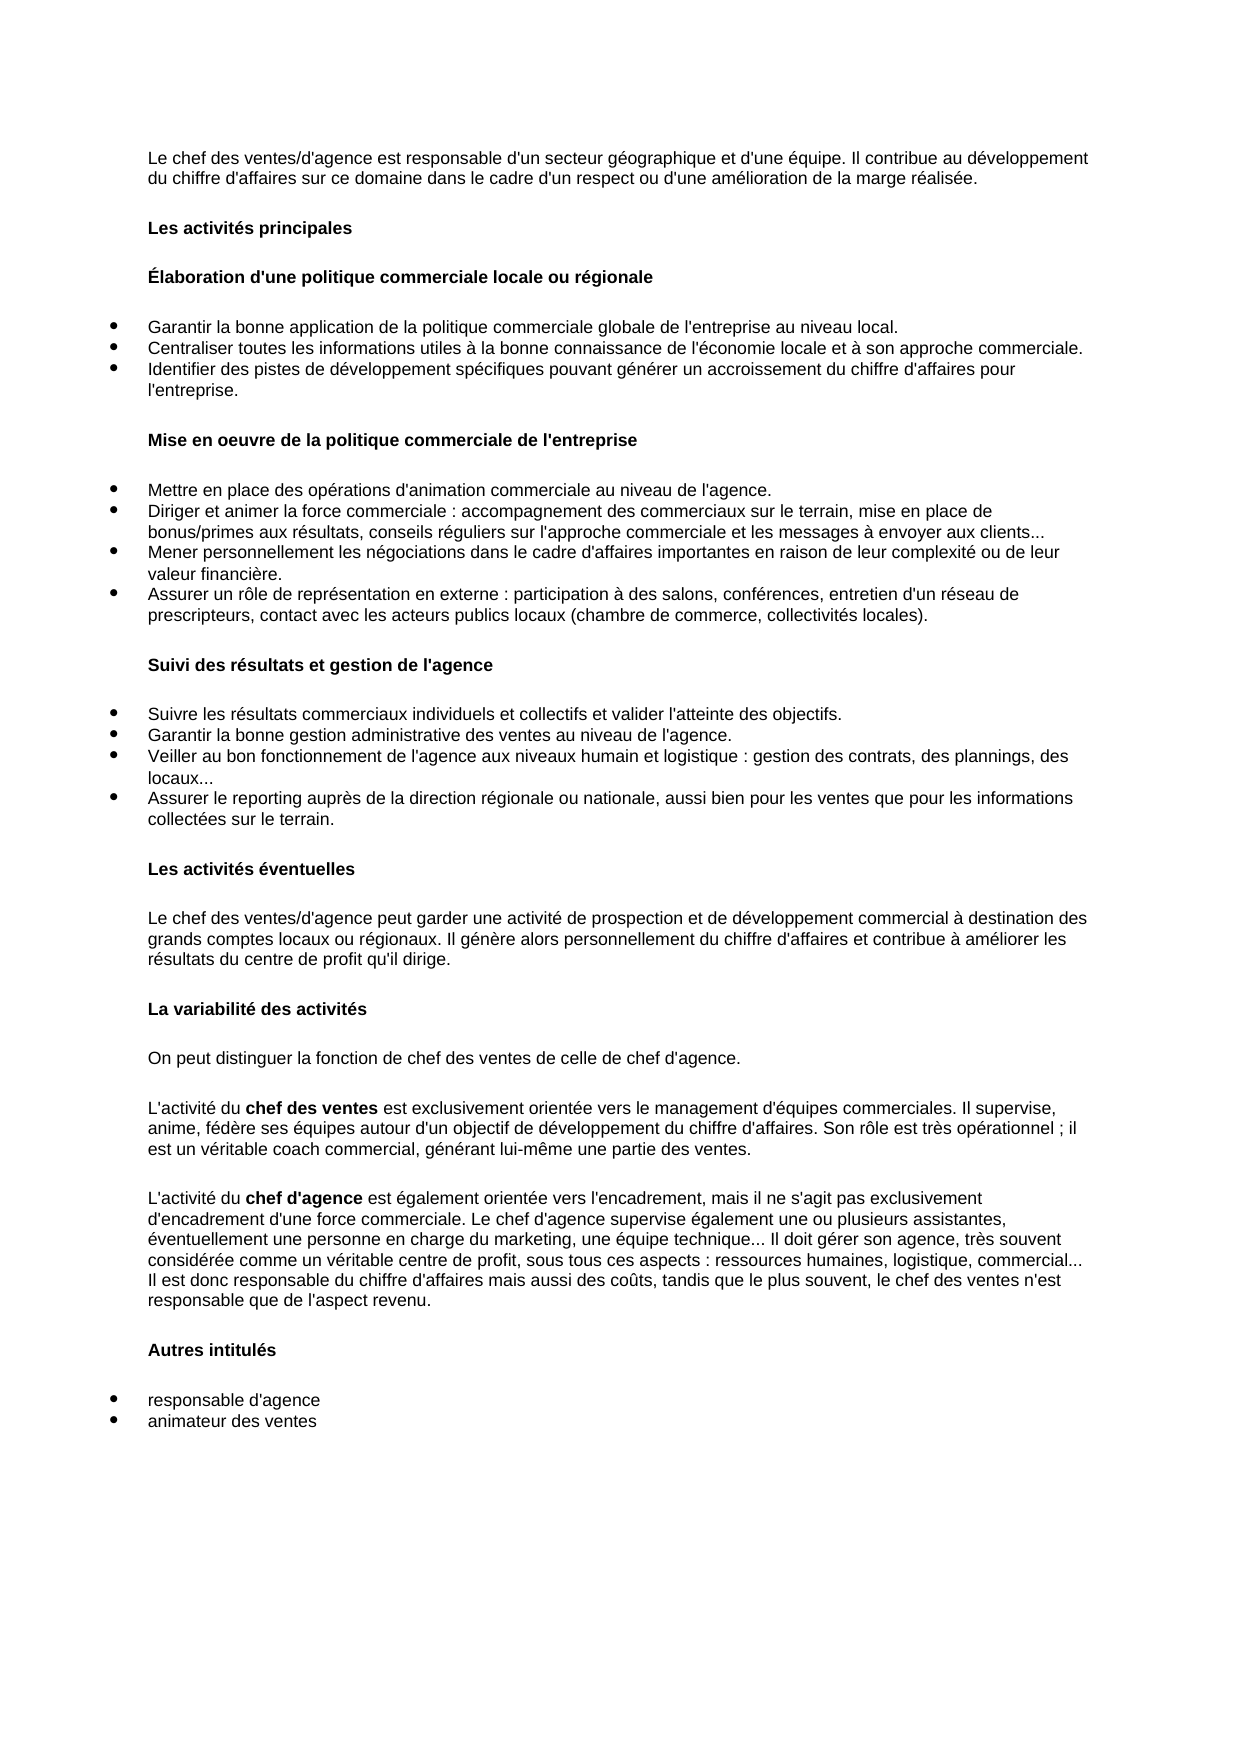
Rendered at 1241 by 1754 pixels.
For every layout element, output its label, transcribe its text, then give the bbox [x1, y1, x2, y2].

list Mener personnellement les négociations dans le cadre d'affaires importantes en raison de leur complexité ou de leur valeur financière. [110, 542, 1093, 584]
text Les activités principales [148, 218, 1093, 238]
text Suivi des résultats et gestion de l'agence [148, 654, 1093, 675]
text Les activités éventuelles [148, 858, 1093, 879]
list Centraliser toutes les informations utiles à la bonne connaissance de l'économie locale et à son approche commerciale. [110, 338, 1093, 359]
list Veiller au bon fonctionnement de l'agence aux niveaux humain et logistique : gestion des contrats, des plannings, des locaux... [110, 746, 1093, 788]
text Le chef des ventes/d'agence peut garder une activité de prospection et de développement commercial à destination des grands comptes locaux ou régionaux. Il génère alors personnellement du chiffre d'affaires et contribue à améliorer les résultats du centre de profit qu'il dirige. [148, 908, 1093, 969]
list Mettre en place des opérations d'animation commerciale au niveau de l'agence. [110, 479, 1093, 501]
list Assurer un rôle de représentation en externe : participation à des salons, conférences, entretien d'un réseau de prescripteurs, contact avec les acteurs publics locaux (chambre de commerce, collectivités locales). [110, 584, 1093, 625]
text On peut distinguer la fonction de chef des ventes de celle de chef d'agence. [148, 1048, 1093, 1068]
text L'activité du chef des ventes est exclusivement orientée vers le management d'équipes commerciales. Il supervise, anime, fédère ses équipes autour d'un objectif de développement du chiffre d'affaires. Son rôle est très opérationnel ; il est un véritable coach commercial, générant lui-même une partie des ventes. [148, 1098, 1093, 1159]
list animateur des ventes [110, 1411, 1093, 1432]
list Assurer le reporting auprès de la direction régionale ou nationale, aussi bien pour les ventes que pour les informations collectées sur le terrain. [110, 788, 1093, 829]
text Mise en oeuvre de la politique commerciale de l'entreprise [148, 430, 1093, 450]
text Le chef des ventes/d'agence est responsable d'un secteur géographique et d'une équipe. Il contribue au développement du chiffre d'affaires sur ce domaine dans le cadre d'un respect ou d'une amélioration de la marge réalisée. [148, 148, 1093, 188]
list Identifier des pistes de développement spécifiques pouvant générer un accroissement du chiffre d'affaires pour l'entreprise. [110, 359, 1093, 401]
text Autres intitulés [148, 1340, 1093, 1360]
text L'activité du chef d'agence est également orientée vers l'encadrement, mais il ne s'agit pas exclusivement d'encadrement d'une force commerciale. Le chef d'agence supervise également une ou plusieurs assistantes, éventuellement une personne en charge du marketing, une équipe technique... Il doit gérer son agence, très souvent considérée comme un véritable centre de profit, sous tous ces aspects : ressources humaines, logistique, commercial... Il est donc responsable du chiffre d'affaires mais aussi des coûts, tandis que le plus souvent, le chef des ventes n'est responsable que de l'aspect revenu. [148, 1188, 1093, 1311]
list Garantir la bonne gestion administrative des ventes au niveau de l'agence. [110, 725, 1093, 746]
text Élaboration d'une politique commerciale locale ou régionale [148, 267, 1093, 288]
list Suivre les résultats commerciaux individuels et collectifs et valider l'atteinte des objectifs. [110, 704, 1093, 725]
text La variabilité des activités [148, 998, 1093, 1019]
list responsable d'agence [110, 1389, 1093, 1411]
list Diriger et animer la force commerciale : accompagnement des commerciaux sur le terrain, mise en place de bonus/primes aux résultats, conseils réguliers sur l'approche commerciale et les messages à envoyer aux clients... [110, 501, 1093, 542]
list Garantir la bonne application de la politique commerciale globale de l'entreprise au niveau local. [110, 317, 1093, 338]
